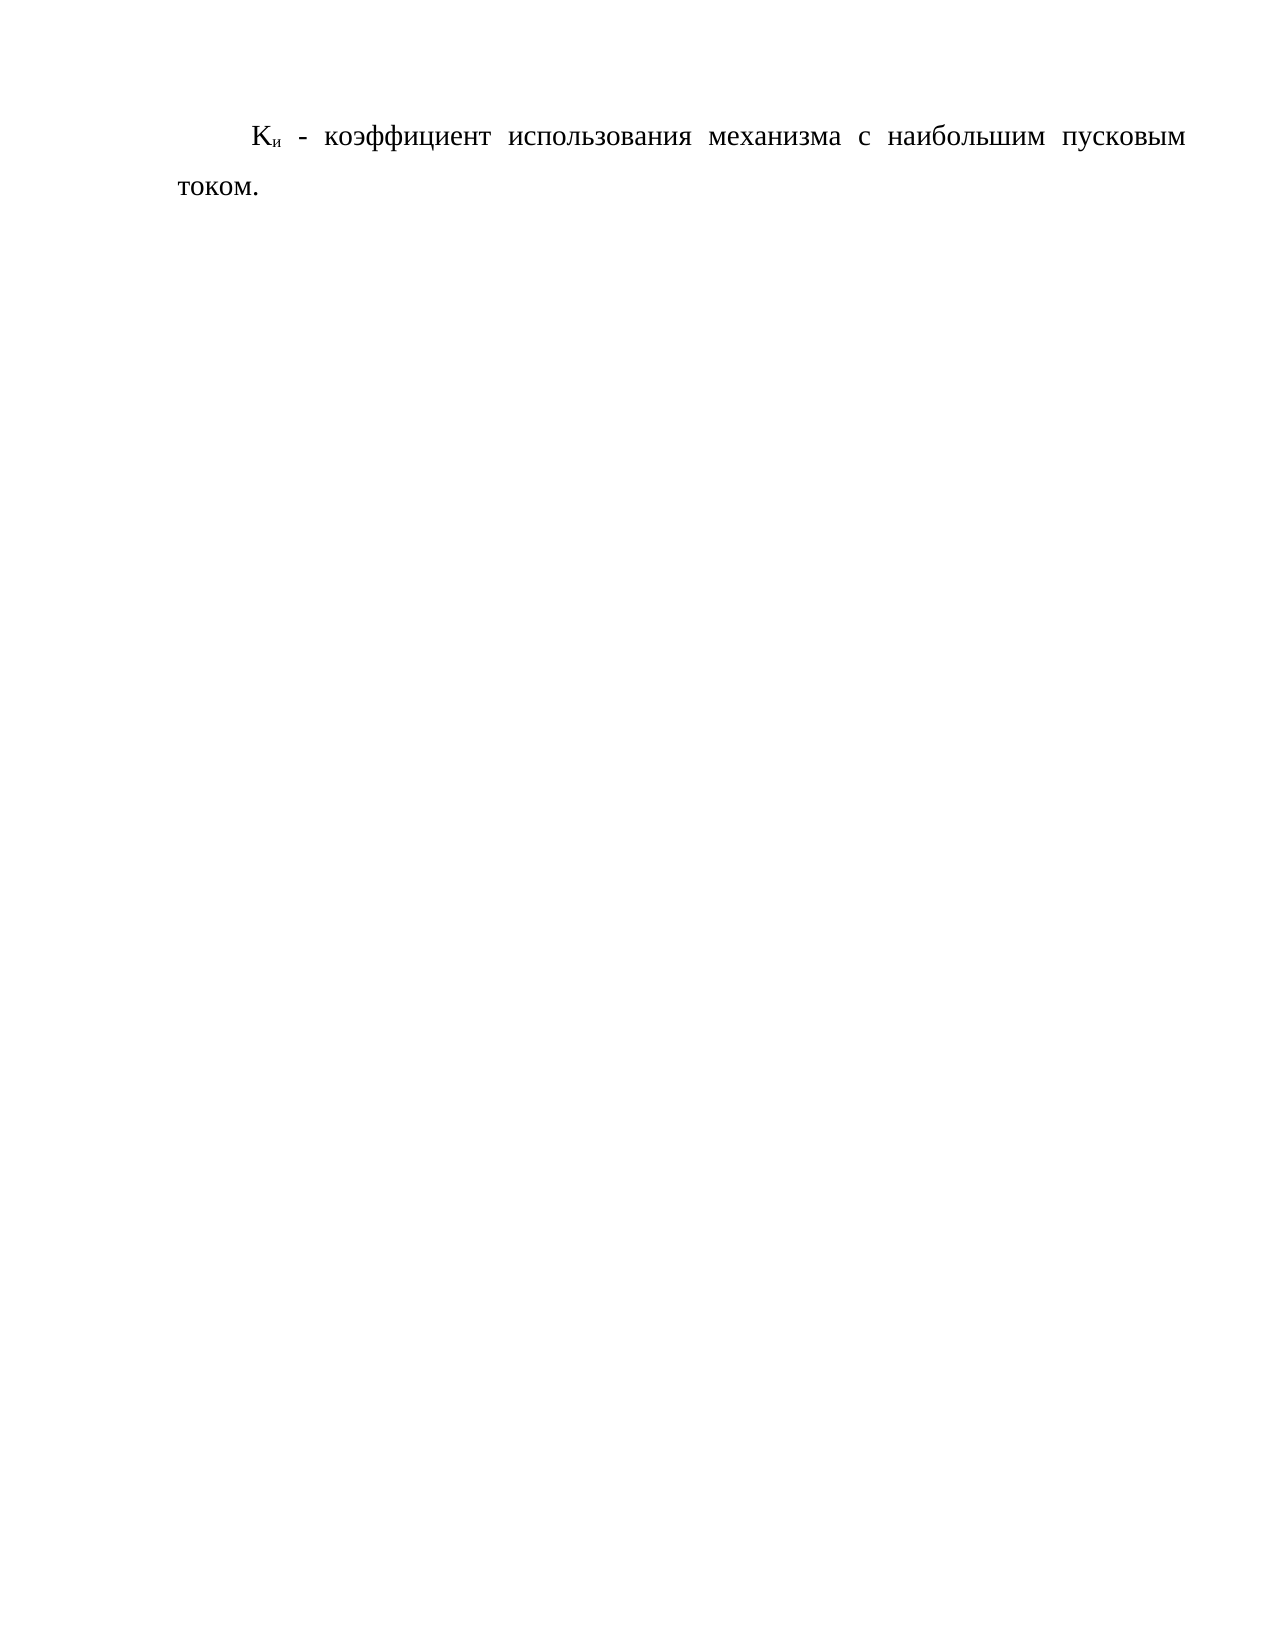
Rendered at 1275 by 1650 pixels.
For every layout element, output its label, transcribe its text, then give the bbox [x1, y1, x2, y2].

text Kи - коэффициент использования механизма с наибольшим пусковым током. [177, 118, 1186, 202]
